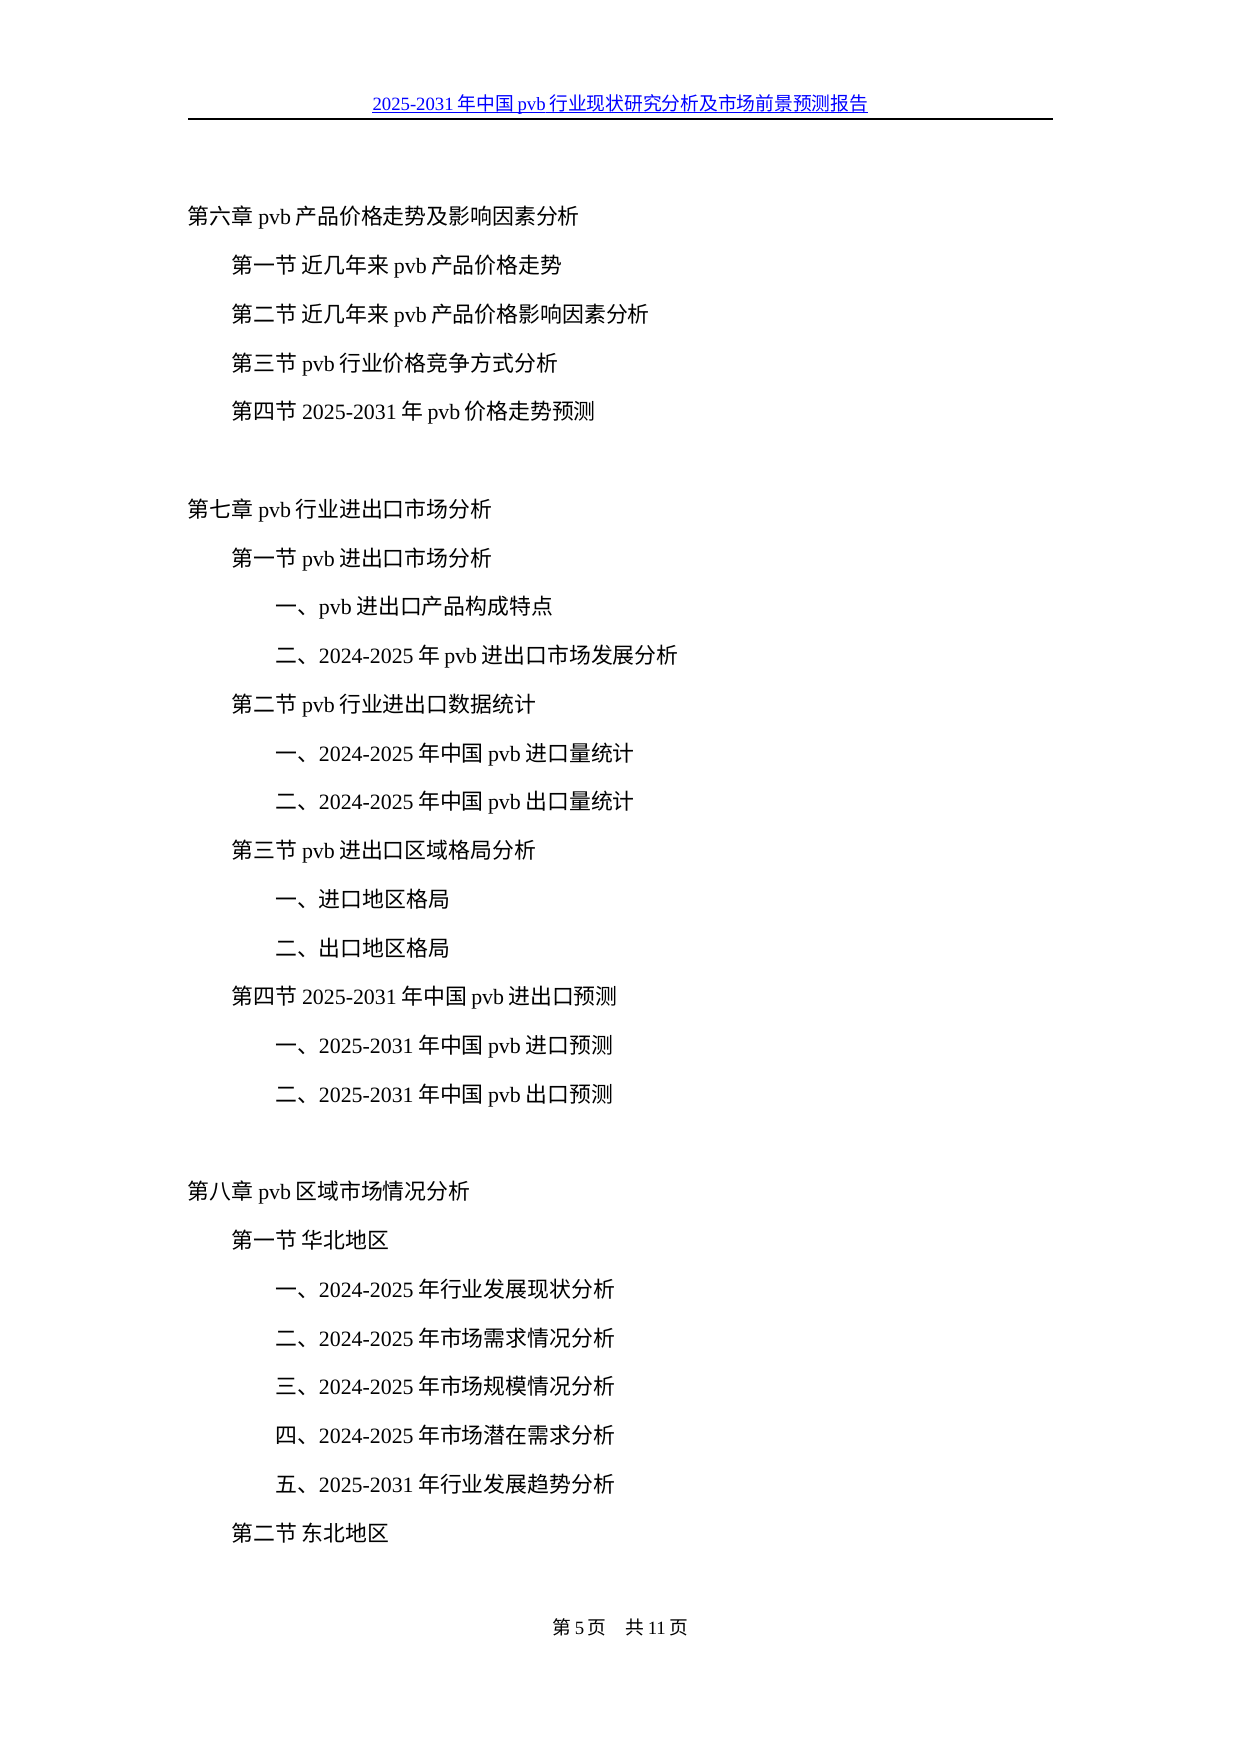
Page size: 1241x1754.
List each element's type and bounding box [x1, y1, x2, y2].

text [187, 150, 1053, 1548]
